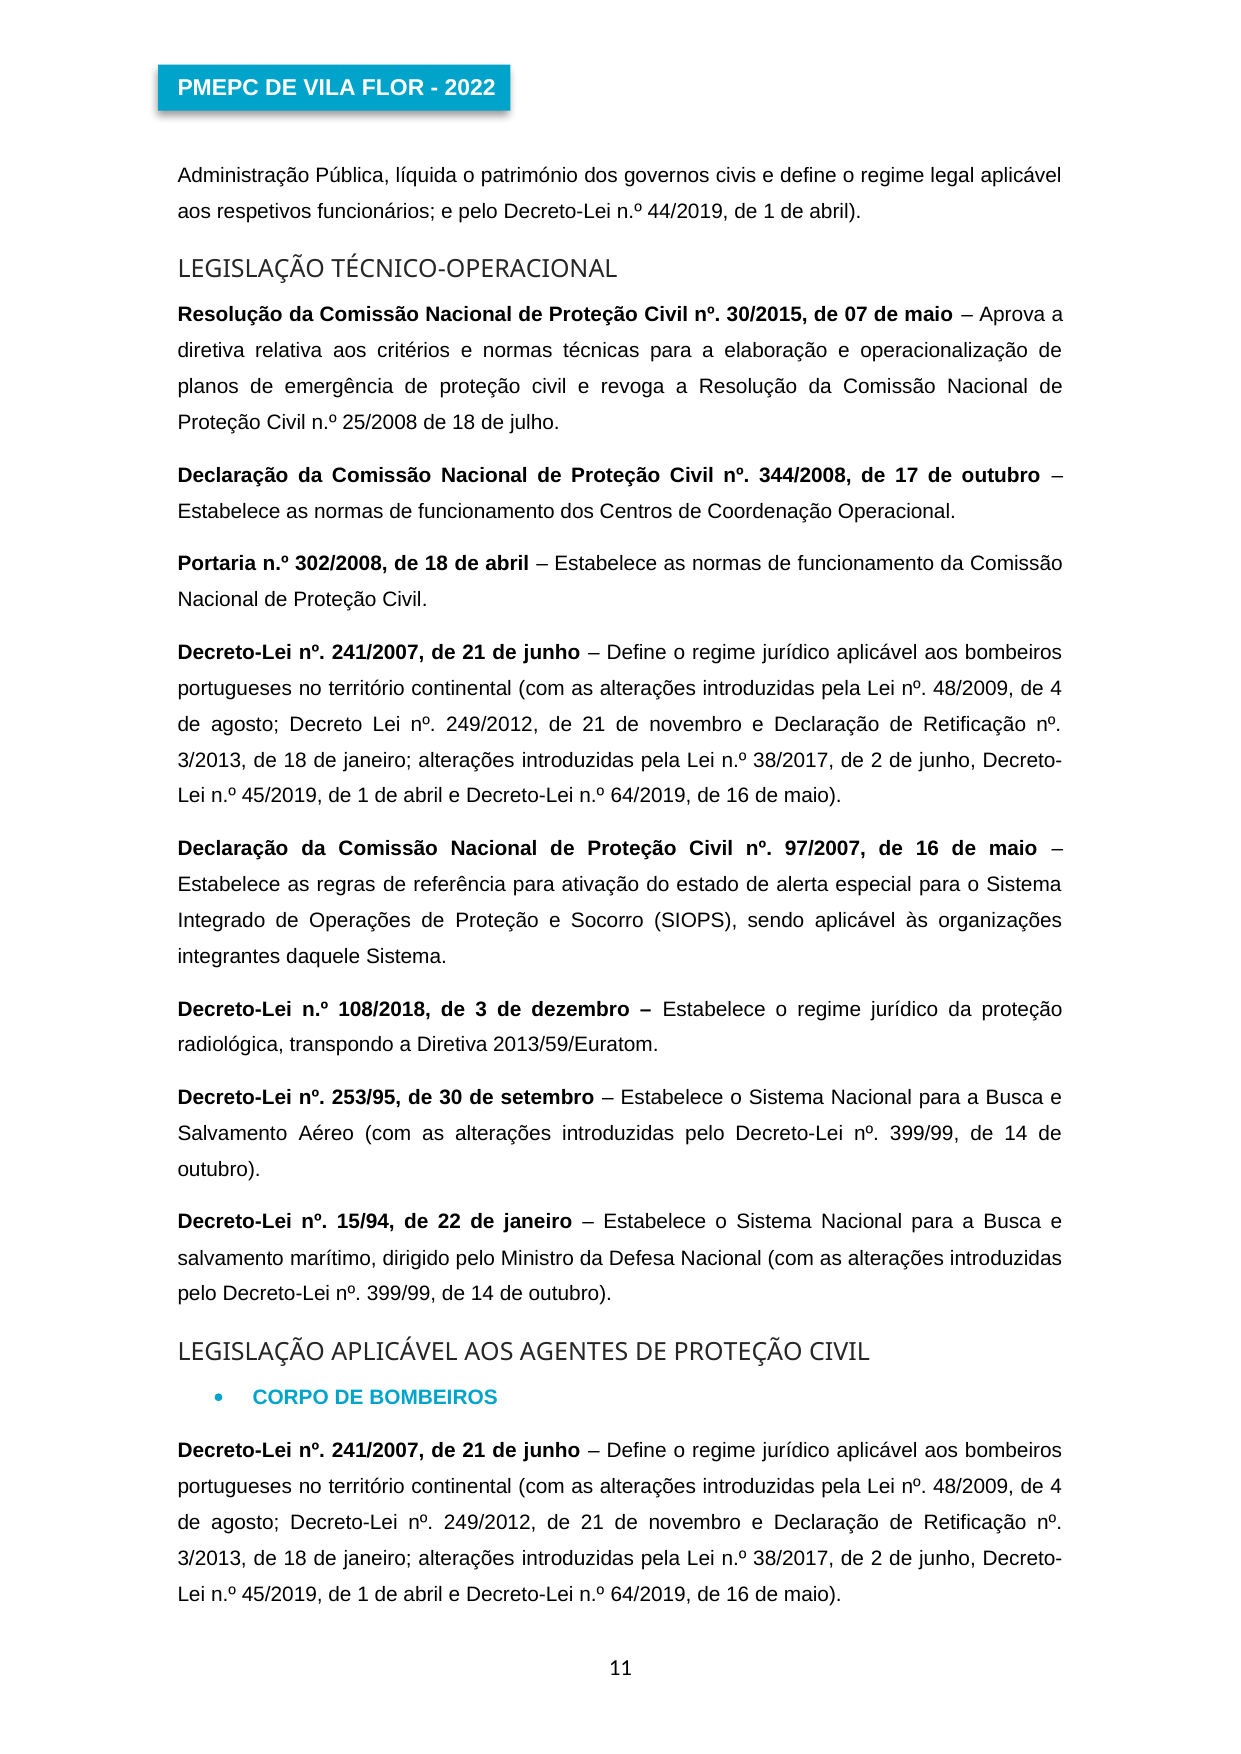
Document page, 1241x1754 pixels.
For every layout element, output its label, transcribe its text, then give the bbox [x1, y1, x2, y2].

text Declaração da Comissão Nacional de Proteção Civil nº. 344/2008, de 17 de outubro – Estabelece as normas de funcionamento dos Centros de Coordenação Operacional. [177, 462, 1063, 522]
text Resolução da Comissão Nacional de Proteção Civil nº. 30/2015, de 07 de maio – Aprova a diretiva relativa aos critérios e normas técnicas para a elaboração e operacionalização de planos de emergência de proteção civil e revoga a Resolução da Comissão Nacional de Proteção Civil n.º 25/2008 de 18 de julho. [177, 302, 1063, 434]
text Decreto-Lei nº. 241/2007, de 21 de junho – Define o regime jurídico aplicável aos bombeiros portugueses no território continental (com as alterações introduzidas pela Lei nº. 48/2009, de 4 de agosto; Decreto Lei nº. 249/2012, de 21 de novembro e Declaração de Retificação nº. 3/2013, de 18 de janeiro; alterações introduzidas pela Lei n.º 38/2017, de 2 de junho, Decreto-Lei n.º 45/2019, de 1 de abril e Decreto-Lei n.º 64/2019, de 16 de maio). [177, 639, 1063, 807]
text Declaração da Comissão Nacional de Proteção Civil nº. 97/2007, de 16 de maio – Estabelece as regras de referência para ativação do estado de alerta especial para o Sistema Integrado de Operações de Proteção e Socorro (SIOPS), sendo aplicável às organizações integrantes daquele Sistema. [177, 836, 1063, 968]
text LEGISLAÇÃO APLICÁVEL AOS AGENTES DE PROTEÇÃO CIVIL [177, 1334, 1063, 1368]
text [177, 162, 1063, 222]
text Decreto-Lei n.º 108/2018, de 3 de dezembro – Estabelece o regime jurídico da proteção radiológica, transpondo a Diretiva 2013/59/Euratom. [177, 996, 1063, 1056]
text Decreto-Lei nº. 241/2007, de 21 de junho – Define o regime jurídico aplicável aos bombeiros portugueses no território continental (com as alterações introduzidas pela Lei nº. 48/2009, de 4 de agosto; Decreto-Lei nº. 249/2012, de 21 de novembro e Declaração de Retificação nº. 3/2013, de 18 de janeiro; alterações introduzidas pela Lei n.º 38/2017, de 2 de junho, Decreto-Lei n.º 45/2019, de 1 de abril e Decreto-Lei n.º 64/2019, de 16 de maio). [177, 1438, 1063, 1605]
text Portaria n.º 302/2008, de 18 de abril – Estabelece as normas de funcionamento da Comissão Nacional de Proteção Civil. [177, 551, 1063, 611]
text LEGISLAÇÃO TÉCNICO-OPERACIONAL [177, 251, 1063, 285]
list CORPO DE BOMBEIROS [215, 1385, 1063, 1409]
text Decreto-Lei nº. 15/94, de 22 de janeiro – Estabelece o Sistema Nacional para a Busca e salvamento marítimo, dirigido pelo Ministro da Defesa Nacional (com as alterações introduzidas pelo Decreto-Lei nº. 399/99, de 14 de outubro). [177, 1209, 1063, 1305]
text Decreto-Lei nº. 253/95, de 30 de setembro – Estabelece o Sistema Nacional para a Busca e Salvamento Aéreo (com as alterações introduzidas pelo Decreto-Lei nº. 399/99, de 14 de outubro). [177, 1085, 1063, 1181]
